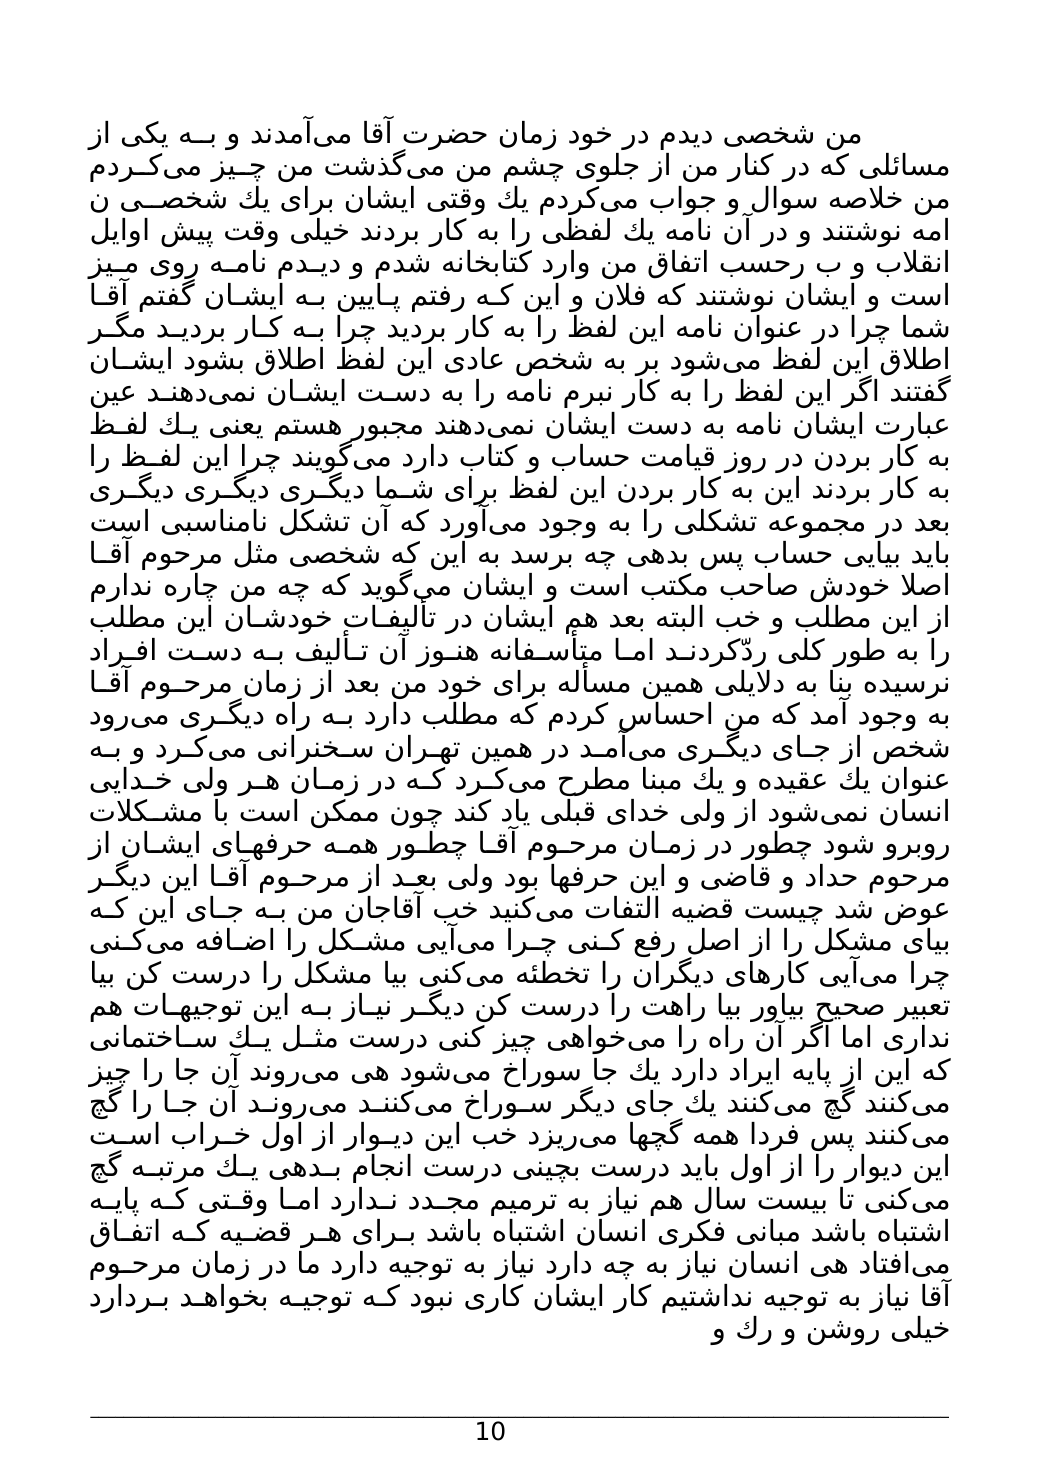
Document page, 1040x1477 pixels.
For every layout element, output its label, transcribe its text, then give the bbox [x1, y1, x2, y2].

text من شخصی دیدم در خود زمان حضرت آقا می‌آمدند و به یكی از مسائلی كه در كنار من از جلوی چشم من می‌گذشت من چیز می‌كردم من خلاصه سوال و جواب می‌كردم یك وقتی ایشان برای یك شخصی ن امه نوشتند و در آن نامه یك لفظی را به كار بردند خیلی وقت پیش اوایل انقلاب و ب رحسب اتفاق من وارد كتابخانه شدم و دیدم نامه روی میز است و ایشان نوشتند كه فلان و این كه رفتم پایین به ایشان گفتم آقا شما چرا در عنوان نامه این لفظ را به كار بردید چرا به كار بردید مگر اطلاق این لفظ می‌شود بر به شخص عادی این لفظ اطلاق بشود ایشان گفتند اگر این لفظ را به كار نبرم نامه را به دست ایشان نمی‌دهند عین عبارت ایشان نامه به دست ایشان نمی‌دهند مجبور هستم یعنی یك لفظ به كار بردن در روز قیامت حساب و كتاب دارد می‌گویند چرا این لفظ را به كار بردند این به كار بردن این لفظ برای شما دیگری دیگری دیگری بعد در مجموعه تشكلی را به وجود می‌آورد كه آن تشكل نامناسبی است باید بیایی حساب پس بدهی چه برسد به این كه شخصی مثل مرحوم آقا اصلا خودش صاحب مكتب است و ایشان می‌گوید كه چه من چاره ندارم از این مطلب و خب البته بعد هم ایشان در تألیفات خودشان این مطلب را به طور كلی ردّكردند اما متأسفانه هنوز آن تألیف به دست افراد نرسیده بنا به دلایلی همین مسأله برای خود من بعد از زمان مرحوم آقا به وجود آمد كه من احساس كردم كه مطلب دارد به راه دیگری می‌رود شخص از جای دیگری می‌آمد در همین تهران سخنرانی می‌كرد و به عنوان یك عقیده و یك مبنا مطرح می‌كرد كه در زمان هر ولی خدایی انسان نمی‌شود از ولی خدای قبلی یاد كند چون ممكن است با مشكلات روبرو شود چطور در زمان مرحوم آقا چطور همه حرفهای ایشان از مرحوم حداد و قاضی و این حرفها بود ولی بعد از مرحوم آقا این دیگر عوض شد چیست قضیه التفات می‌كنید خب آقاجان من به جای این كه بیای مشكل را از اصل رفع كنی چرا می‌آیی مشكل را اضافه می‌كنی چرا می‌آیی كارهای دیگران را تخطئه می‌كنی بیا مشكل را درست كن بیا تعبیر صحیح بیاور بیا راهت را درست كن دیگر نیاز به این توجیهات هم نداری اما اگر آن راه را می‌خواهی چیز كنی درست مثل یك ساختمانی كه این از پایه ایراد دارد یك جا سوراخ می‌شود هی می‌روند آن جا را چیز می‌كنند گچ می‌كنند یك جای دیگر سوراخ می‌كنند می‌روند آن جا را گچ می‌كنند پس فردا همه گچها می‌ریزد خب این دیوار از اول خراب است این دیوار را از اول باید درست بچینی درست انجام بدهی یك مرتبه گچ می‌كنی تا بیست سال هم نیاز به ترمیم مجدد ندارد اما وقتی كه پایه اشتباه باشد مبانی فكری انسان اشتباه باشد برای هر قضیه كه اتفاق می‌افتاد هی انسان نیاز به چه دارد نیاز به توجیه دارد ما در زمان مرحوم آقا نیاز به توجیه نداشتیم كار ایشان كاری نبود كه توجیه بخواهد بردارد خیلی روشن و رك و [89, 118, 951, 1345]
